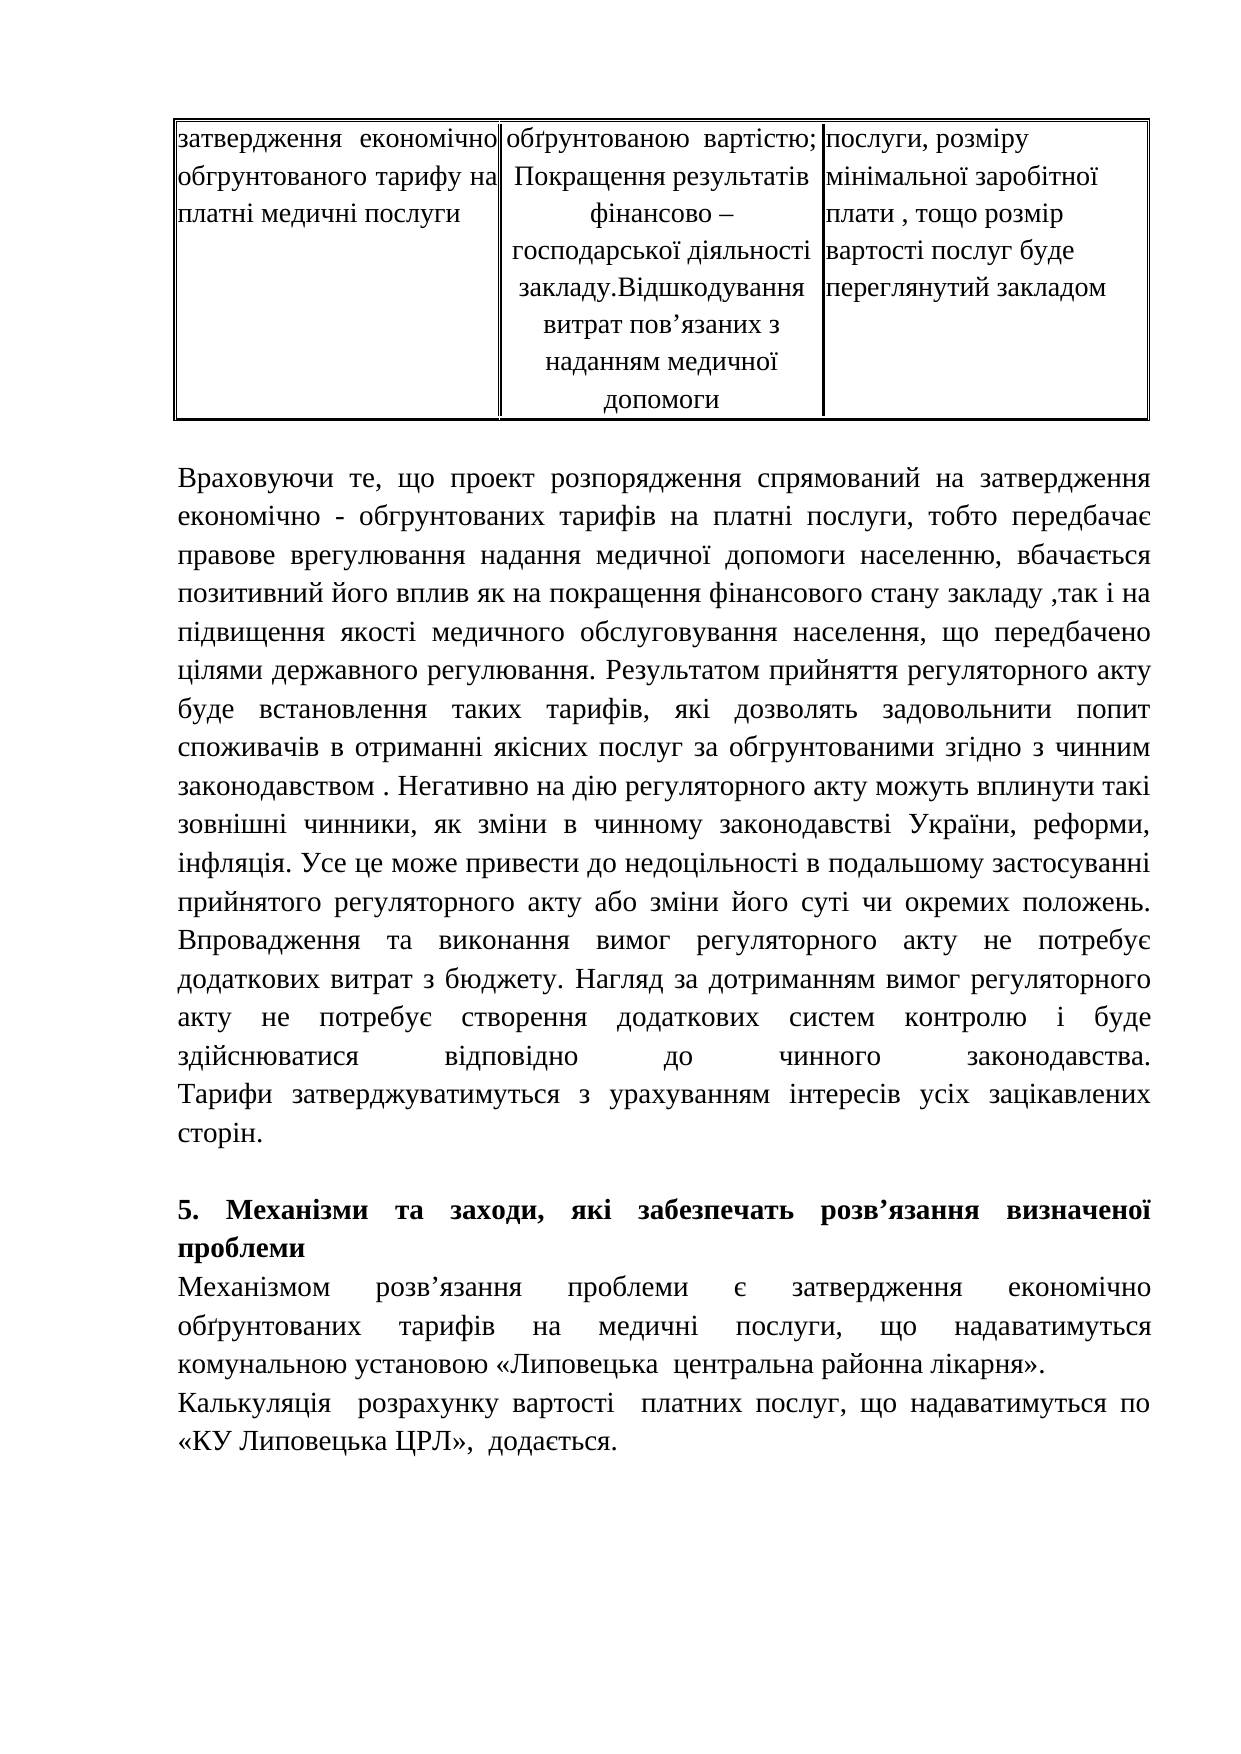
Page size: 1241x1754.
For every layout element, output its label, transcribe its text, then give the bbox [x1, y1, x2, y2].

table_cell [823, 122, 1147, 418]
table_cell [500, 122, 823, 418]
text Калькуляція розрахунку вартості платних послуг, що надаватимуться по «КУ Липовецька ЦРЛ», додається. [177, 1385, 1152, 1457]
text Враховуючи те, що проект розпорядження спрямований на затвердження економічно - обгрунтованих тарифів на платні послуги, тобто передбачає правове врегулювання надання медичної допомоги населенню, вбачається позитивний його вплив як на покращення фінансового стану закладу ,так і на підвищення якості медичного обслуговування населення, що передбачено цілями державного регулювання. Результатом прийняття регуляторного акту буде встановлення таких тарифів, які дозволять задовольнити попит споживачів в отриманні якісних послуг за обгрунтованими згідно з чинним законодавством . Негативно на дію регуляторного акту можуть вплинути такі зовнішні чинники, як зміни в чинному законодавстві України, реформи, інфляція. Усе це може привести до недоцільності в подальшому застосуванні прийнятого регуляторного акту або зміни його суті чи окремих положень. Впровадження та виконання вимог регуляторного акту не потребує додаткових витрат з бюджету. Нагляд за дотриманням вимог регуляторного акту не потребує створення додаткових систем контролю і буде здійснюватися відповідно до чинного законодавства. Тарифи затверджуватимуться з урахуванням інтересів усіх зацікавлених сторін. 5. Механізми та заходи, які забезпечать розв’язання визначеної проблеми [177, 421, 1152, 1264]
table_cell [177, 120, 500, 418]
text Механізмом розв’язання проблеми є затвердження економічно обґрунтованих тарифів на медичні послуги, що надаватимуться комунальною установою «Липовецька центральна районна лікарня». [177, 1269, 1152, 1380]
